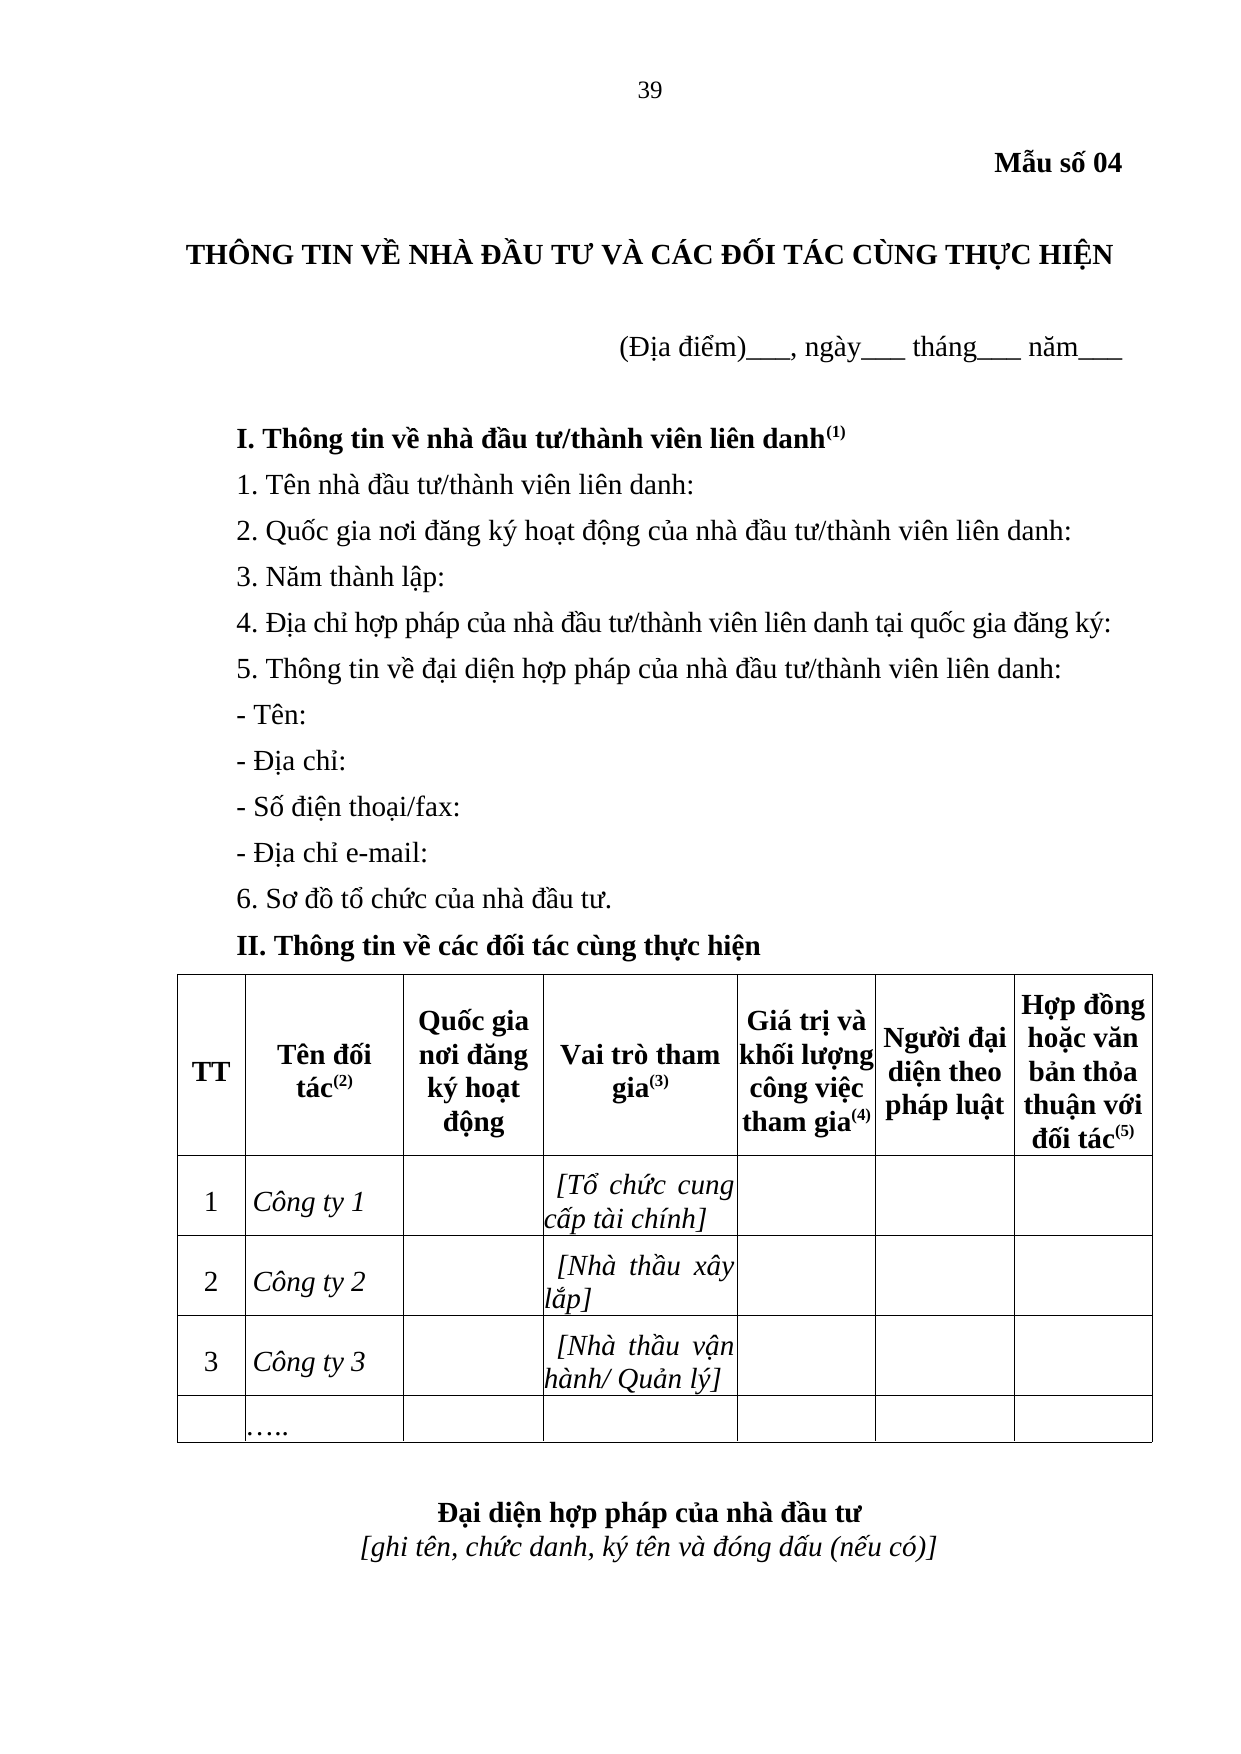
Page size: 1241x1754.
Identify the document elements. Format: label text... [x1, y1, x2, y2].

table_header Hợp đồng hoặc văn bản thỏa thuận với đối tác(5) [1015, 975, 1152, 1154]
table_cell [404, 1316, 543, 1395]
text - Số điện thoại/fax: [177, 789, 1122, 823]
text 1. Tên nhà đầu tư/thành viên liên danh: [177, 467, 1122, 501]
table_header Giá trị và khối lượng công việc tham gia(4) [738, 975, 875, 1154]
table_cell Công ty 2 [246, 1236, 403, 1315]
text Đại diện hợp pháp của nhà đầu tư [ghi tên, chức danh, ký tên và đóng dấu (nếu có)] [177, 1496, 1122, 1563]
text 5. Thông tin về đại diện hợp pháp của nhà đầu tư/thành viên liên danh: [177, 651, 1122, 685]
table_cell 1 [178, 1156, 245, 1234]
table_cell 2 [178, 1236, 245, 1315]
table_cell [876, 1316, 1014, 1395]
table_cell [Nhà thầu xây lắp] [544, 1236, 737, 1315]
table_cell [738, 1396, 875, 1441]
table_cell [876, 1156, 1014, 1234]
table_header Quốc gia nơi đăng ký hoạt động [404, 975, 543, 1154]
table_header TT [178, 975, 245, 1154]
table_cell [544, 1396, 737, 1441]
text (Địa điểm)___, ngày___ tháng___ năm___ [177, 329, 1122, 363]
text II. Thông tin về các đối tác cùng thực hiện [236, 928, 1122, 961]
table_cell ….. [246, 1396, 403, 1441]
table_header Tên đối tác(2) [246, 975, 403, 1154]
table_cell Công ty 1 [246, 1156, 403, 1234]
table_cell [1015, 1316, 1152, 1395]
text - Địa chỉ: [177, 743, 1122, 777]
table_cell [1015, 1156, 1152, 1234]
table_cell [Nhà thầu vận hành/ Quản lý] [544, 1316, 737, 1395]
table_header Vai trò tham gia(3) [544, 975, 737, 1154]
table_cell [738, 1316, 875, 1395]
text 2. Quốc gia nơi đăng ký hoạt động của nhà đầu tư/thành viên liên danh: [177, 513, 1122, 547]
text - Tên: [177, 697, 1122, 731]
text I. Thông tin về nhà đầu tư/thành viên liên danh(1) [236, 421, 1122, 455]
text 4. Địa chỉ hợp pháp của nhà đầu tư/thành viên liên danh tại quốc gia đăng ký: [177, 605, 1122, 639]
table_cell 3 [178, 1316, 245, 1395]
text 3. Năm thành lập: [177, 559, 1122, 593]
text Mẫu số 04 [177, 145, 1122, 178]
table_cell [1015, 1236, 1152, 1315]
table_cell [738, 1236, 875, 1315]
table_cell [738, 1156, 875, 1234]
table_cell Công ty 3 [246, 1316, 403, 1395]
table_cell [404, 1156, 543, 1234]
table_cell [876, 1236, 1014, 1315]
table_cell [876, 1396, 1014, 1441]
table_cell [404, 1396, 543, 1441]
text THÔNG TIN VỀ NHÀ ĐẦU TƯ VÀ CÁC ĐỐI TÁC CÙNG THỰC HIỆN [177, 237, 1122, 271]
table_cell [178, 1396, 245, 1441]
text - Địa chỉ e-mail: [177, 836, 1122, 869]
table_cell [Tổ chức cung cấp tài chính] [544, 1156, 737, 1234]
text 6. Sơ đồ tổ chức của nhà đầu tư. [236, 882, 1122, 915]
table_header Người đại diện theo pháp luật [876, 975, 1014, 1154]
table_cell [404, 1236, 543, 1315]
table_cell [1015, 1396, 1152, 1441]
